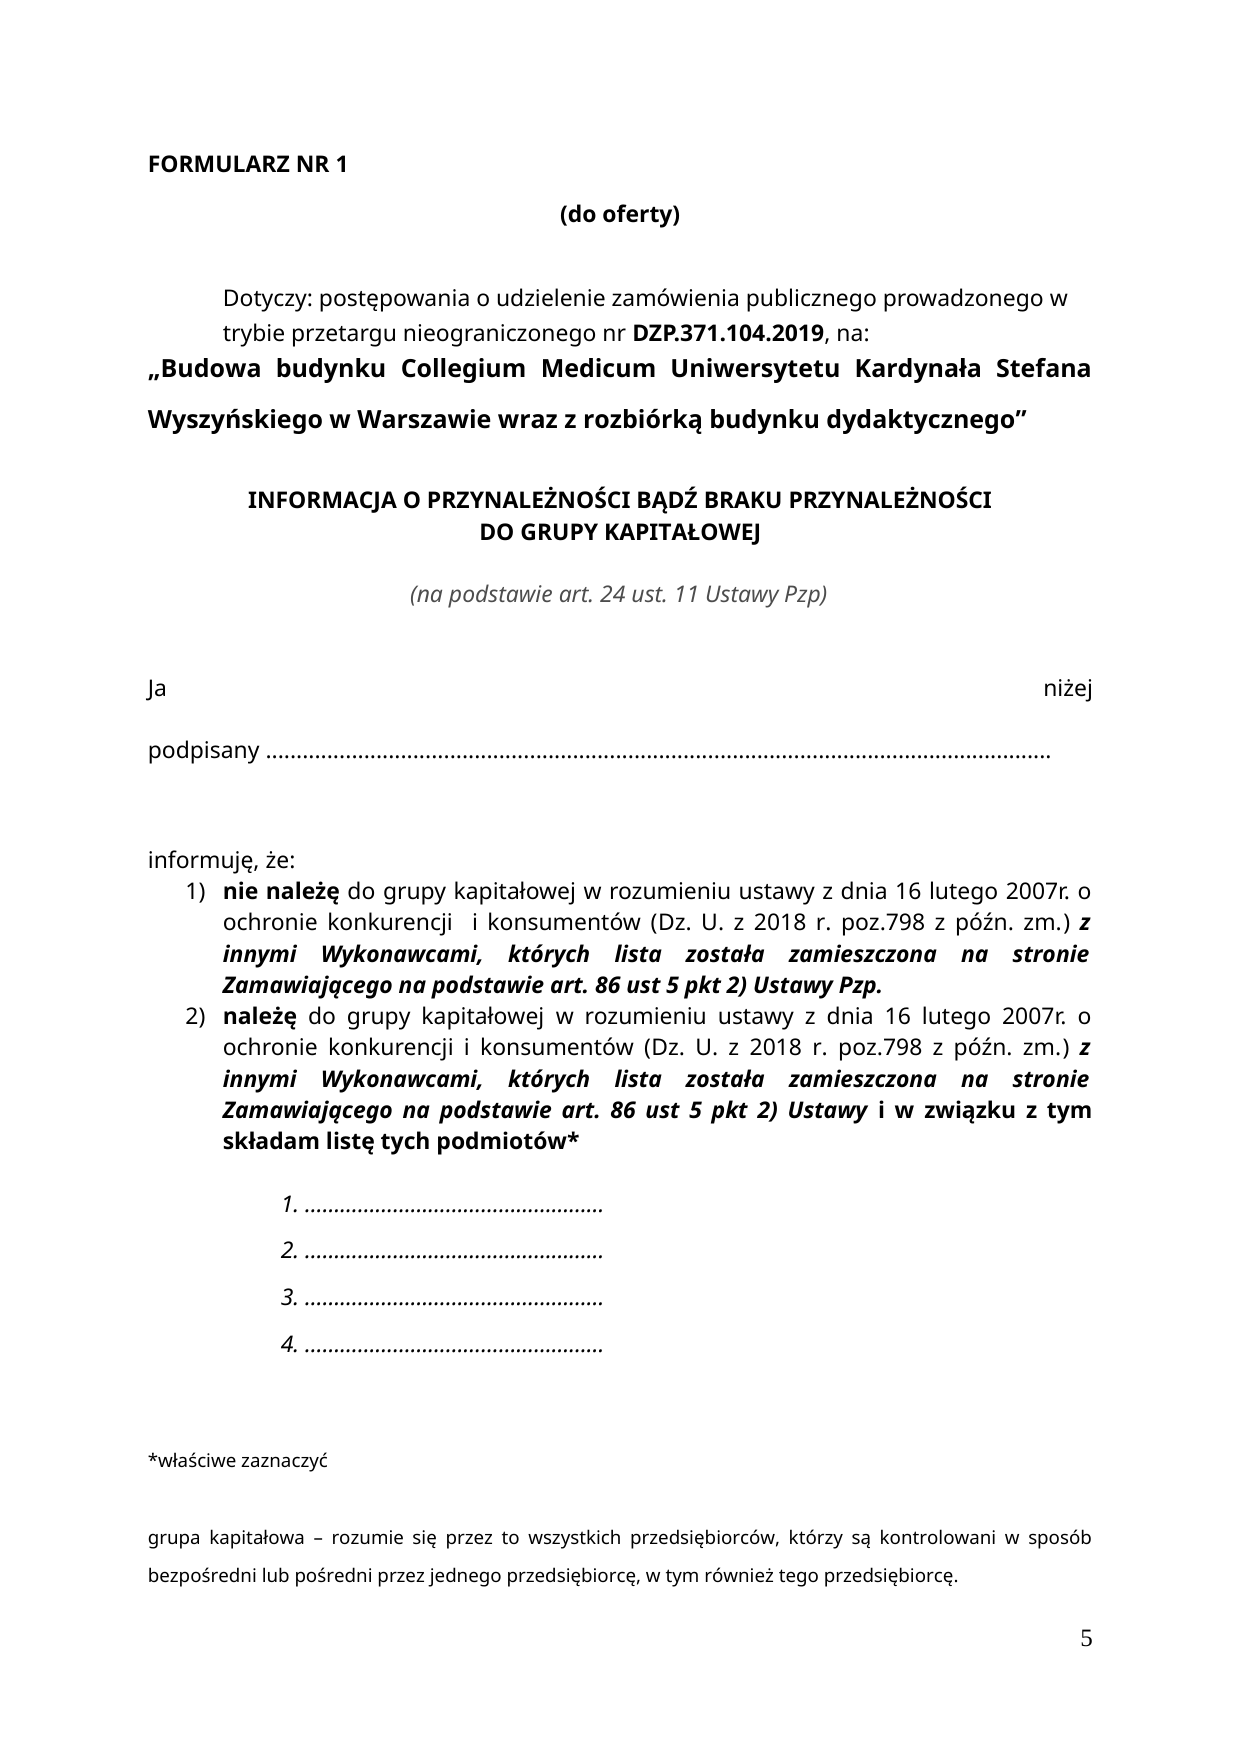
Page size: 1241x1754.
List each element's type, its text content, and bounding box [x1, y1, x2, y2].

text *właściwe zaznaczyć [148, 1447, 1093, 1473]
text Dotyczy: postępowania o udzielenie zamówienia publicznego prowadzonego w trybie przetargu nieograniczonego nr DZP.371.104.2019, na: [223, 282, 1093, 348]
text (na podstawie art. 24 ust. 11 Ustawy Pzp) [148, 578, 1093, 609]
text FORMULARZ NR 1 [148, 148, 1093, 179]
list należę do grupy kapitałowej w rozumieniu ustawy z dnia 16 lutego 2007r. o ochronie konkurencji i konsumentów (Dz. U. z 2018 r. poz.798 z późn. zm.) z innymi Wykonawcami, których lista została zamieszczona na stronie Zamawiającego na podstawie art. 86 ust 5 pkt 2) Ustawy i w związku z tym składam listę tych podmiotów* [185, 1000, 1093, 1156]
text „Budowa budynku Collegium Medicum Uniwersytetu Kardynała Stefana Wyszyńskiego w Warszawie wraz z rozbiórką budynku dydaktycznego” [148, 351, 1093, 436]
text informuję, że: [148, 844, 1093, 875]
list nie należę do grupy kapitałowej w rozumieniu ustawy z dnia 16 lutego 2007r. o ochronie konkurencji i konsumentów (Dz. U. z 2018 r. poz.798 z późn. zm.) z innymi Wykonawcami, których lista została zamieszczona na stronie Zamawiającego na podstawie art. 86 ust 5 pkt 2) Ustawy Pzp. [185, 875, 1093, 1000]
text (do oferty) [148, 198, 1093, 229]
text DO GRUPY KAPITAŁOWEJ [148, 516, 1093, 547]
text 1. …………………………………………… 2. …………………………………………… 3. …………………………………………… 4. …………………………………………… [281, 1188, 1093, 1359]
text grupa kapitałowa – rozumie się przez to wszystkich przedsiębiorców, którzy są kontrolowani w sposób bezpośredni lub pośredni przez jednego przedsiębiorcę, w tym również tego przedsiębiorcę. [148, 1524, 1093, 1588]
text Ja niżej podpisany ................................................................................................................................ [148, 672, 1093, 766]
text INFORMACJA O PRZYNALEŻNOŚCI bądź braku przynależności [148, 484, 1093, 516]
